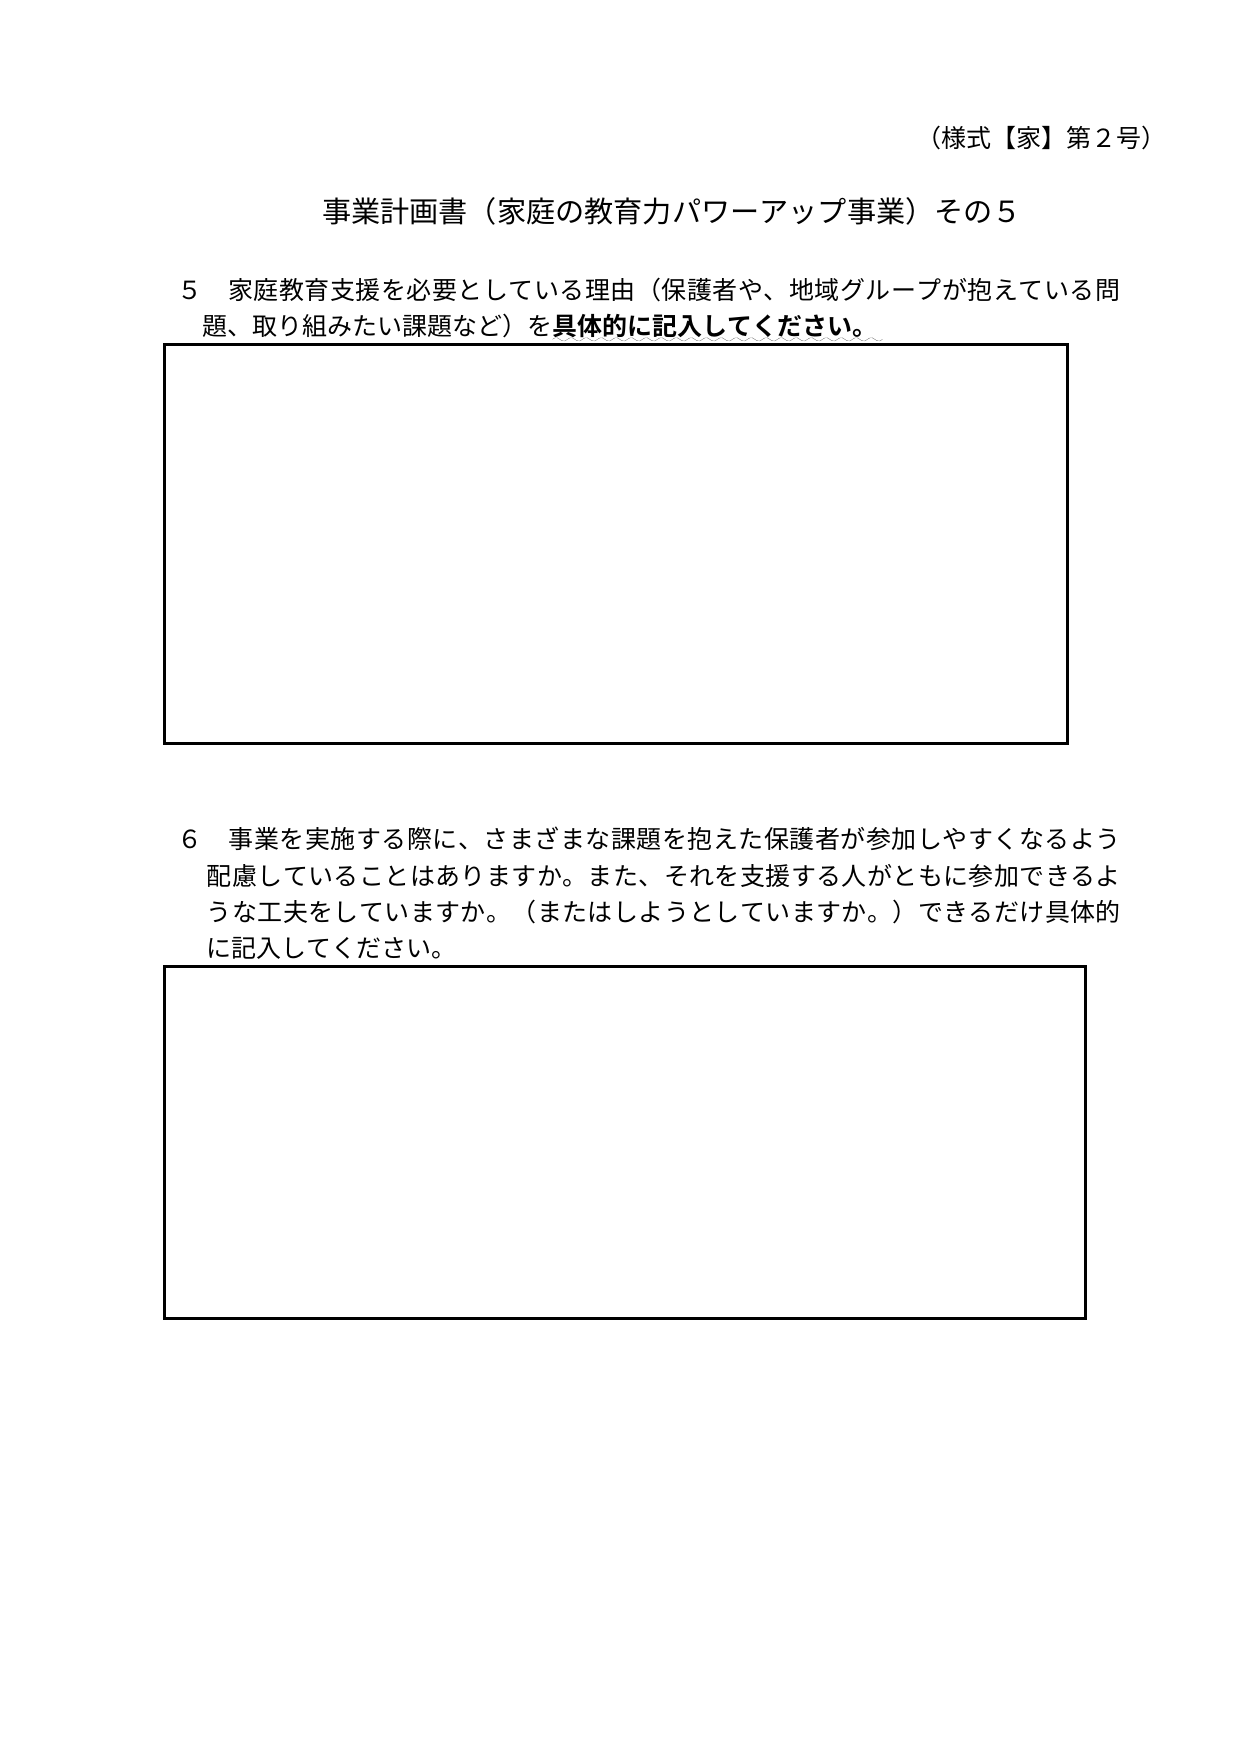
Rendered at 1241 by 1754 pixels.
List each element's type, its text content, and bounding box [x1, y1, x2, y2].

table_header [166, 968, 1084, 1317]
text （様式【家】第２号） [177, 118, 1167, 154]
text ５ 家庭教育支援を必要としている理由（保護者や、地域グループが抱えている問題、取り組みたい課題など）を具体的に記入してください。 [177, 270, 1122, 343]
text 事業計画書（家庭の教育力パワーアップ事業）その５ [177, 188, 1167, 231]
table_header [166, 346, 1066, 742]
text ６ 事業を実施する際に、さまざまな課題を抱えた保護者が参加しやすくなるよう配慮していることはありますか。また、それを支援する人がともに参加できるような工夫をしていますか。（またはしようとしていますか。）できるだけ具体的に記入してください。 [177, 820, 1122, 965]
